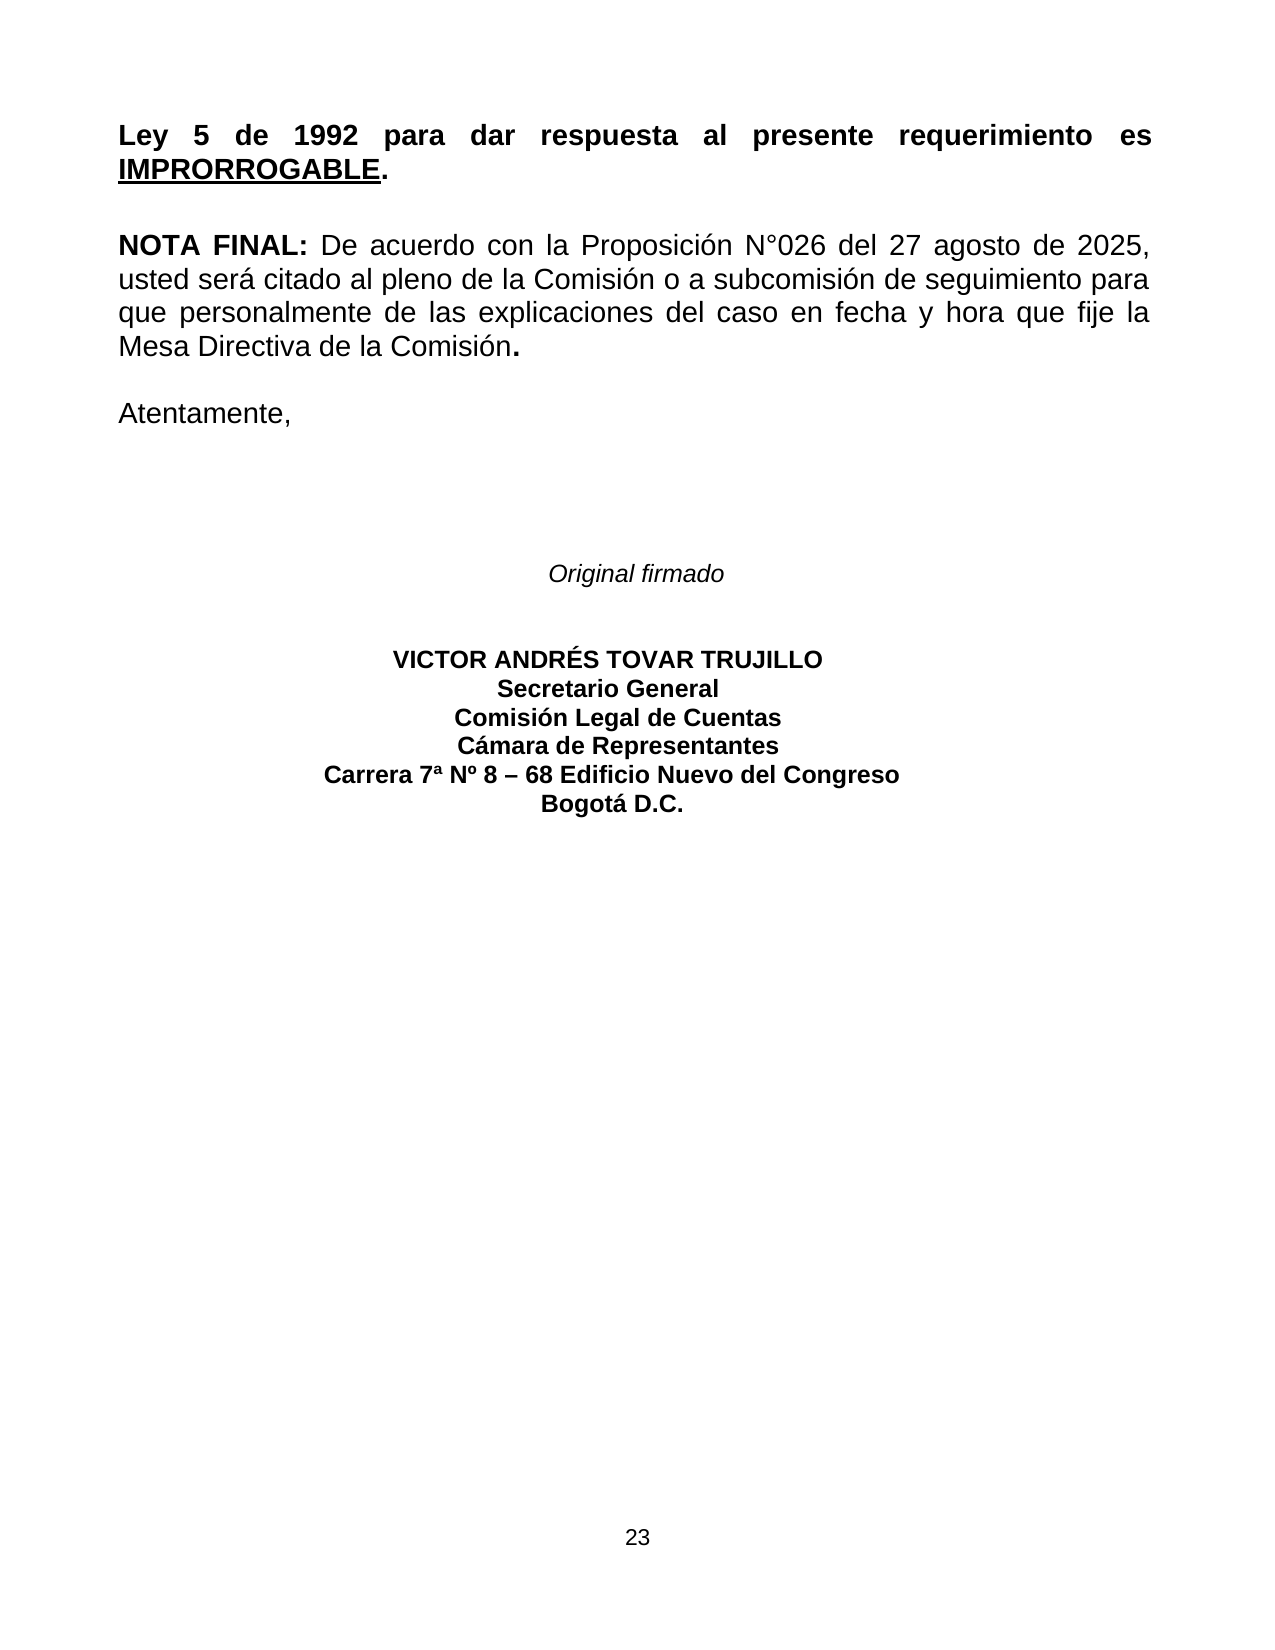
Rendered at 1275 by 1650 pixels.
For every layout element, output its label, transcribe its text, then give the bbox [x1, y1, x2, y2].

text Bogotá D.C. [265, 789, 959, 818]
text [118, 118, 1152, 185]
text Carrera 7ª Nº 8 – 68 Edificio Nuevo del Congreso [265, 760, 959, 789]
text Comisión Legal de Cuentas [354, 703, 882, 731]
text Secretario General [59, 674, 1157, 703]
text Cámara de Representantes [354, 731, 882, 760]
text VICTOR ANDRÉS TOVAR TRUJILLO [59, 645, 1157, 674]
text Original firmado [118, 559, 1157, 588]
text Atentamente, [118, 396, 1152, 429]
list NOTA FINAL: De acuerdo con la Proposición N°026 del 27 agosto de 2025, usted será citado al pleno de la Comisión o a subcomisión de seguimiento para que personalmente de las explicaciones del caso en fecha y hora que fije la Mesa Directiva de la Comisión. [118, 228, 1152, 362]
